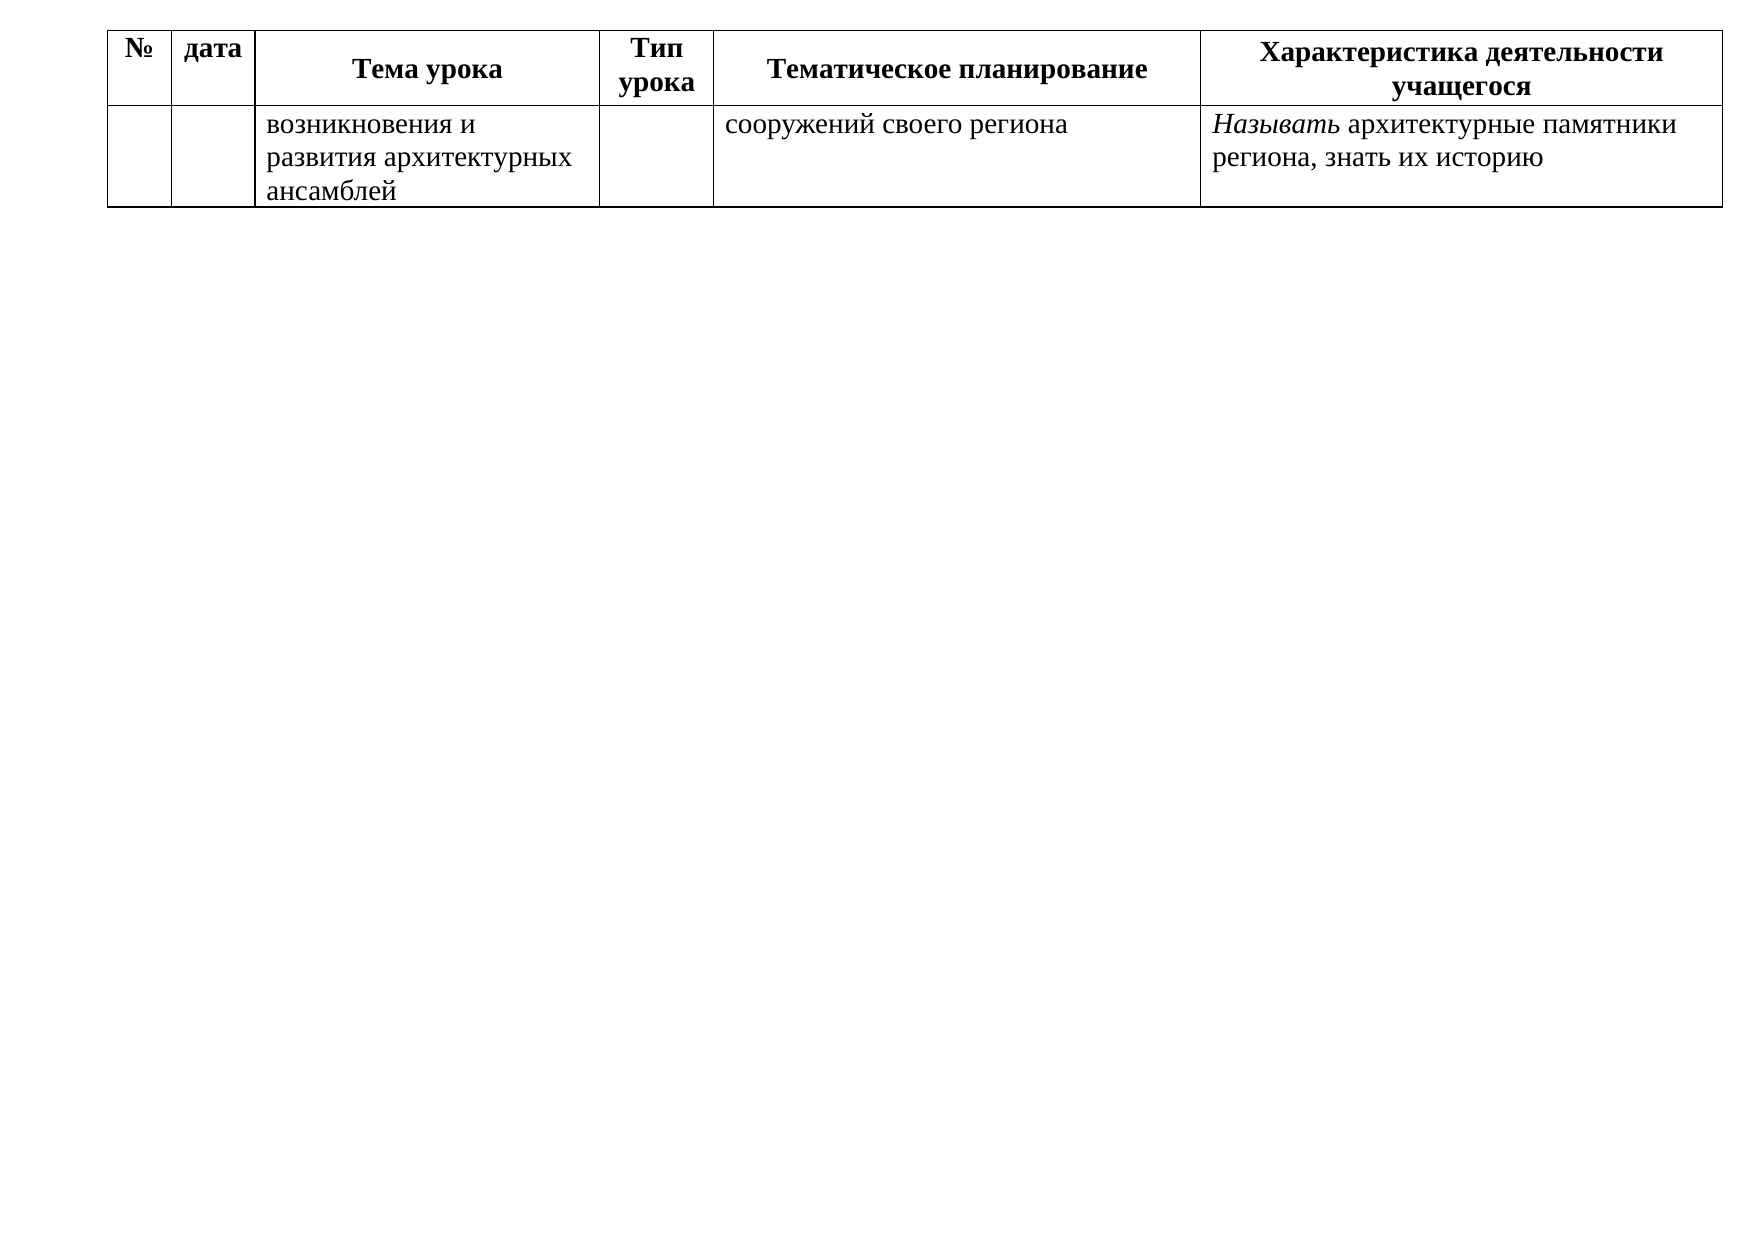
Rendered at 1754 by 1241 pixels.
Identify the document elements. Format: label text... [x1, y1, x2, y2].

table_header Тематическое планирование [714, 31, 1200, 105]
table_cell [600, 106, 713, 206]
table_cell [256, 106, 599, 206]
table_header дата [172, 31, 254, 105]
table_header Тема урока [256, 31, 599, 105]
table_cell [714, 106, 1200, 206]
table_cell [172, 106, 254, 206]
table_header № [108, 31, 171, 105]
table_header Тип урока [600, 31, 713, 105]
table_header Характеристика деятельности учащегося [1201, 31, 1722, 105]
table_cell 34 [108, 106, 171, 206]
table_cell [1201, 106, 1722, 206]
